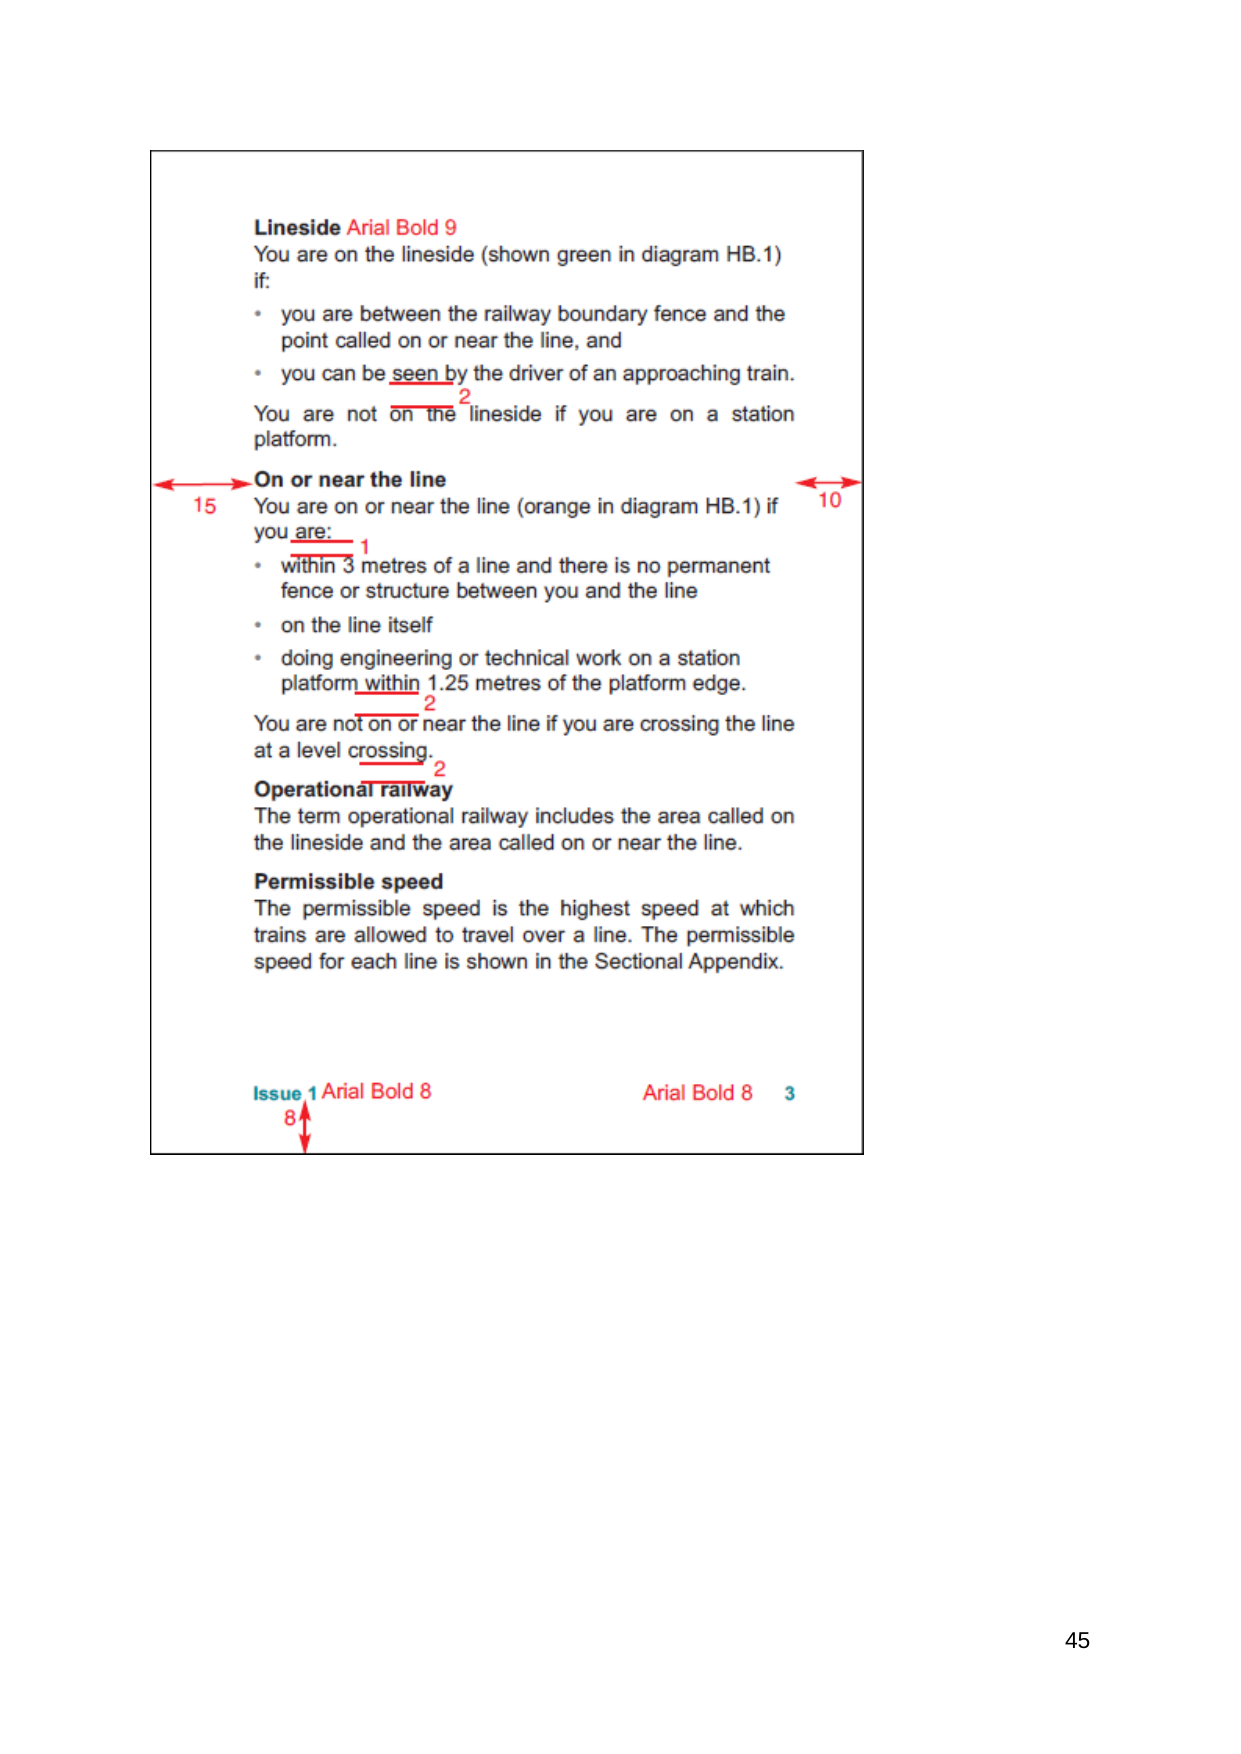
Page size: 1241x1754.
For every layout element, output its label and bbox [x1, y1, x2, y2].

picture [150, 150, 864, 1155]
